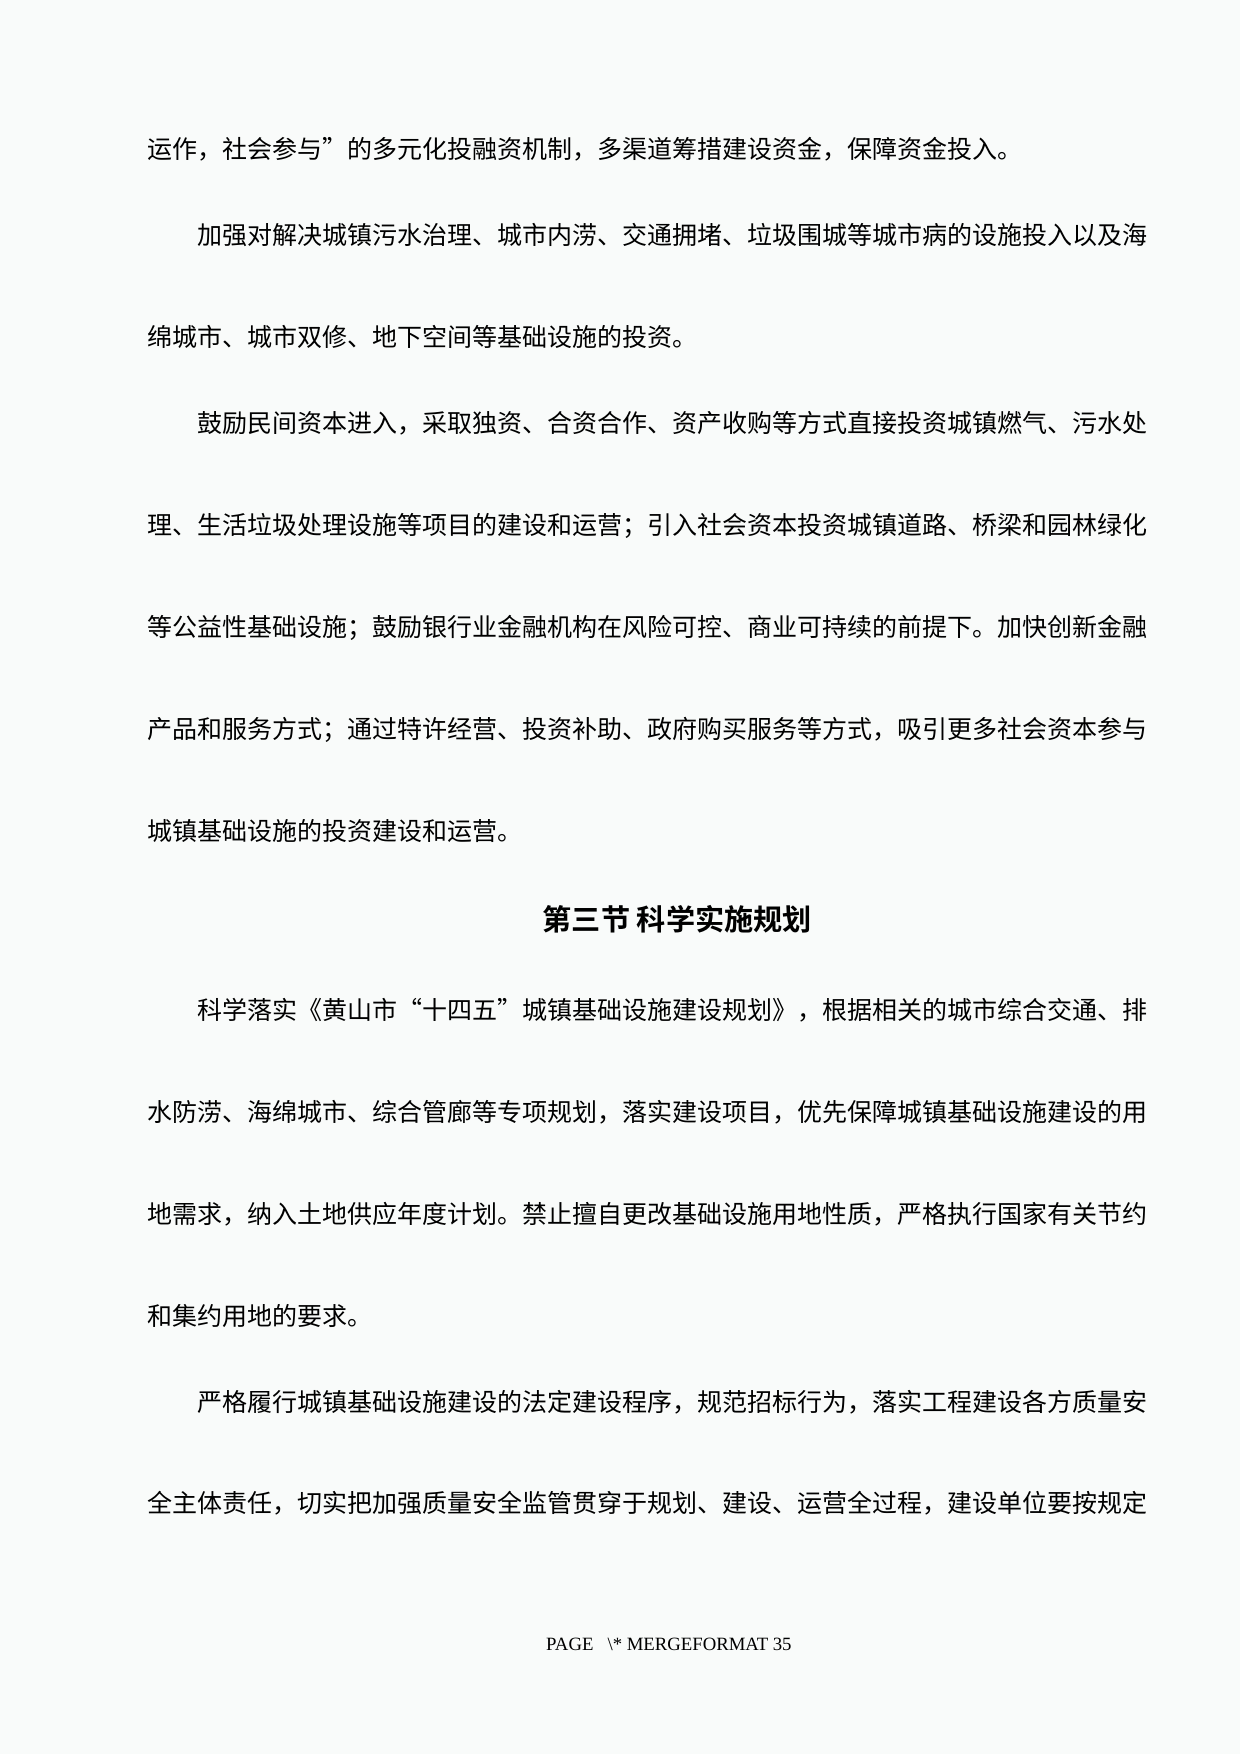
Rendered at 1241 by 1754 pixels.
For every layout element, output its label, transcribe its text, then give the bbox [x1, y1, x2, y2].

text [148, 1366, 1148, 1536]
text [148, 114, 1148, 182]
text 鼓励民间资本进入，采取独资、合资合作、资产收购等方式直接投资城镇燃气、污水处理、生活垃圾处理设施等项目的建设和运营；引入社会资本投资城镇道路、桥梁和园林绿化等公益性基础设施；鼓励银行业金融机构在风险可控、商业可持续的前提下。加快创新金融产品和服务方式；通过特许经营、投资补助、政府购买服务等方式，吸引更多社会资本参与城镇基础设施的投资建设和运营。 [148, 388, 1148, 863]
text 加强对解决城镇污水治理、城市内涝、交通拥堵、垃圾围城等城市病的设施投入以及海绵城市、城市双修、地下空间等基础设施的投资。 [148, 200, 1148, 370]
text 科学落实《黄山市“十四五”城镇基础设施建设规划》，根据相关的城市综合交通、排水防涝、海绵城市、综合管廊等专项规划，落实建设项目，优先保障城镇基础设施建设的用地需求，纳入土地供应年度计划。禁止擅自更改基础设施用地性质，严格执行国家有关节约和集约用地的要求。 [148, 974, 1148, 1348]
subtitle 第三节 科学实施规划 [148, 883, 1148, 951]
